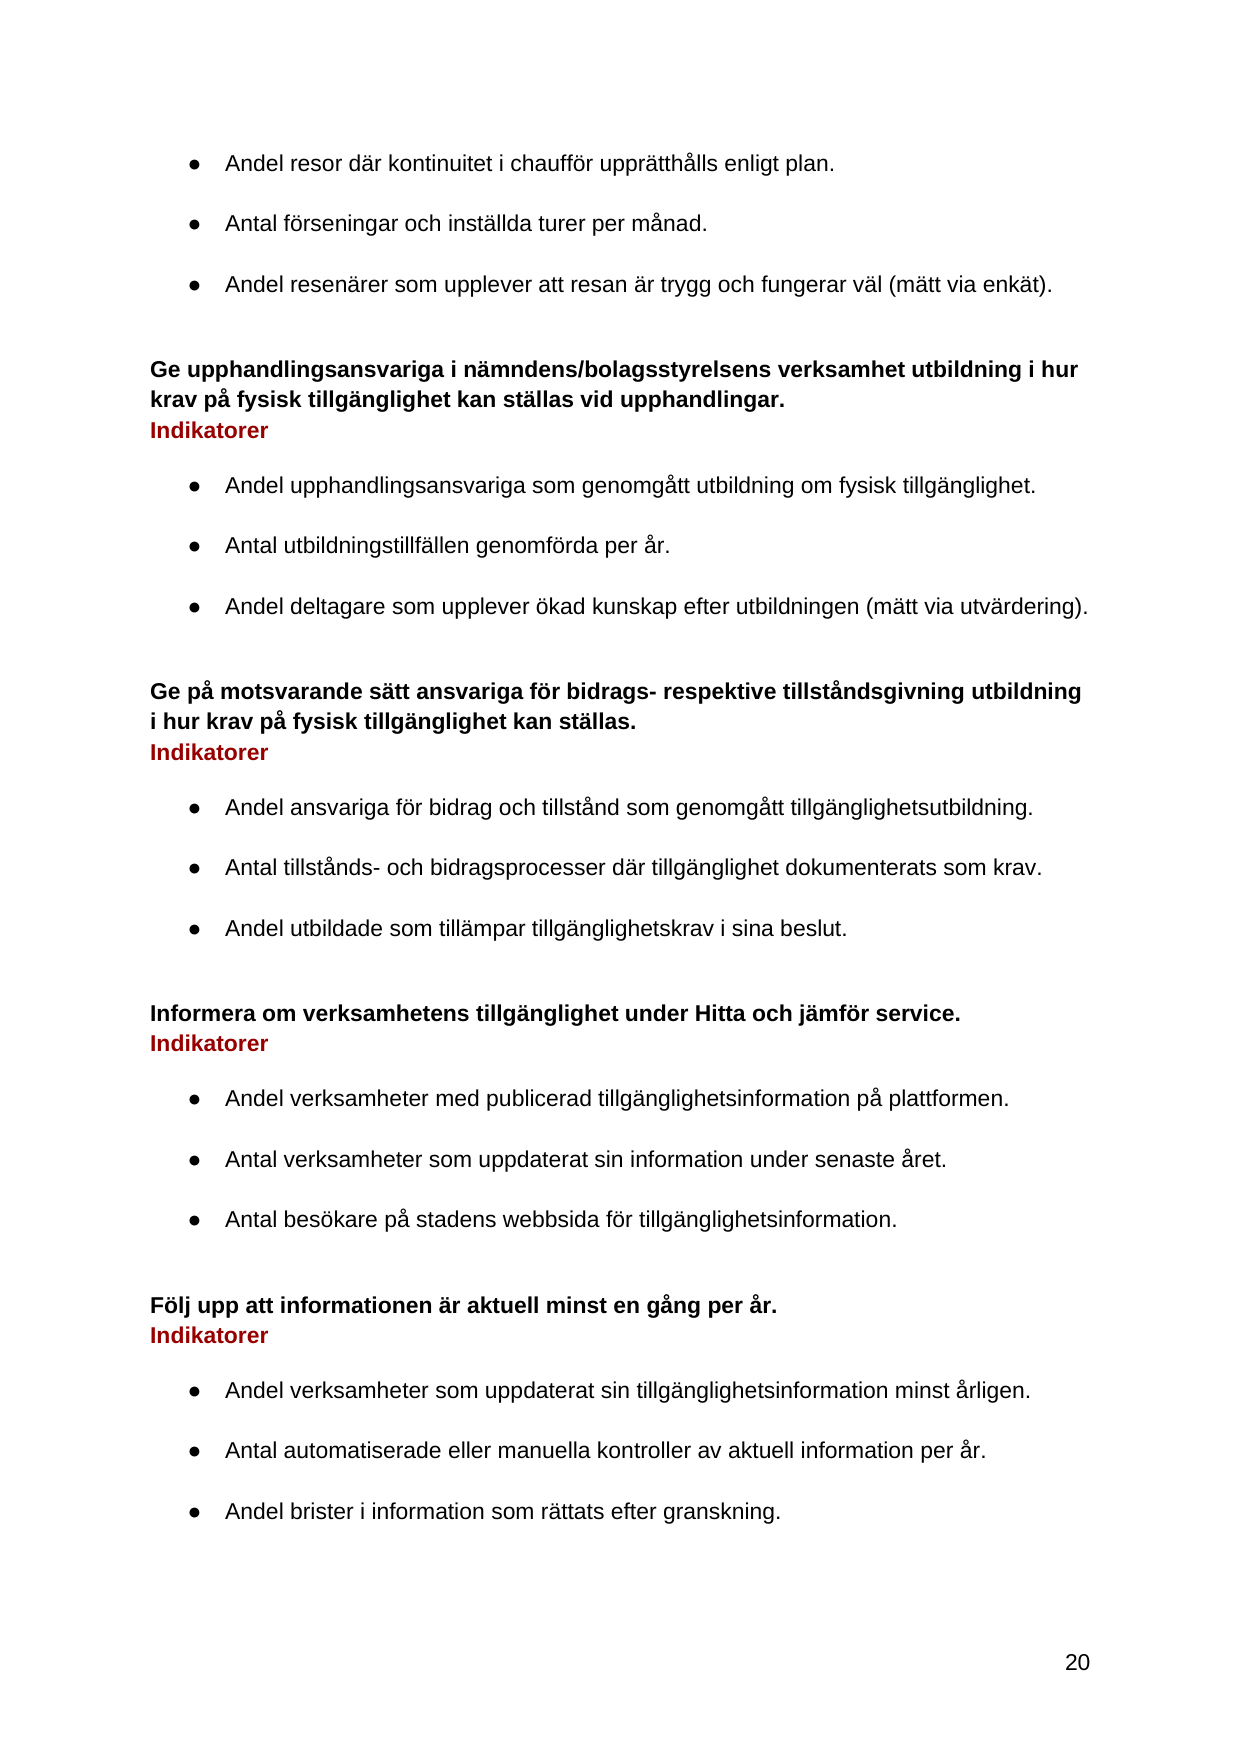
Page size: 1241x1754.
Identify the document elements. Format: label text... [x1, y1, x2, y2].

list Andel verksamheter som uppdaterat sin tillgänglighetsinformation minst årligen. [187, 1377, 1090, 1434]
list Andel utbildade som tillämpar tillgänglighetskrav i sina beslut. [187, 914, 1090, 971]
list Andel resor där kontinuitet i chaufför upprätthålls enligt plan. [187, 150, 1090, 207]
list Andel brister i information som rättats efter granskning. [187, 1498, 1090, 1554]
list Antal automatiserade eller manuella kontroller av aktuell information per år. [187, 1437, 1090, 1494]
list Antal verksamheter som uppdaterat sin information under senaste året. [187, 1146, 1090, 1202]
list Andel resenärer som upplever att resan är trygg och fungerar väl (mätt via enkät). [187, 271, 1090, 327]
list Andel verksamheter med publicerad tillgänglighetsinformation på plattformen. [187, 1085, 1090, 1142]
text Ge upphandlingsansvariga i nämndens/bolagsstyrelsens verksamhet utbildning i hur krav på fysisk tillgänglighet kan ställas vid upphandlingar. Indikatorer [150, 356, 1090, 443]
text Informera om verksamhetens tillgänglighet under Hitta och jämför service. Indikatorer [150, 1000, 1090, 1057]
list Antal utbildningstillfällen genomförda per år. [187, 532, 1090, 589]
list Antal besökare på stadens webbsida för tillgänglighetsinformation. [187, 1206, 1090, 1263]
list Andel deltagare som upplever ökad kunskap efter utbildningen (mätt via utvärdering). [187, 593, 1090, 649]
text Ge på motsvarande sätt ansvariga för bidrags- respektive tillståndsgivning utbildning i hur krav på fysisk tillgänglighet kan ställas. Indikatorer [150, 678, 1090, 765]
list Antal förseningar och inställda turer per månad. [187, 210, 1090, 267]
list Andel ansvariga för bidrag och tillstånd som genomgått tillgänglighetsutbildning. [187, 794, 1090, 850]
list Andel upphandlingsansvariga som genomgått utbildning om fysisk tillgänglighet. [187, 472, 1090, 528]
list Antal tillstånds- och bidragsprocesser där tillgänglighet dokumenterats som krav. [187, 854, 1090, 911]
text Följ upp att informationen är aktuell minst en gång per år. Indikatorer [150, 1292, 1090, 1348]
